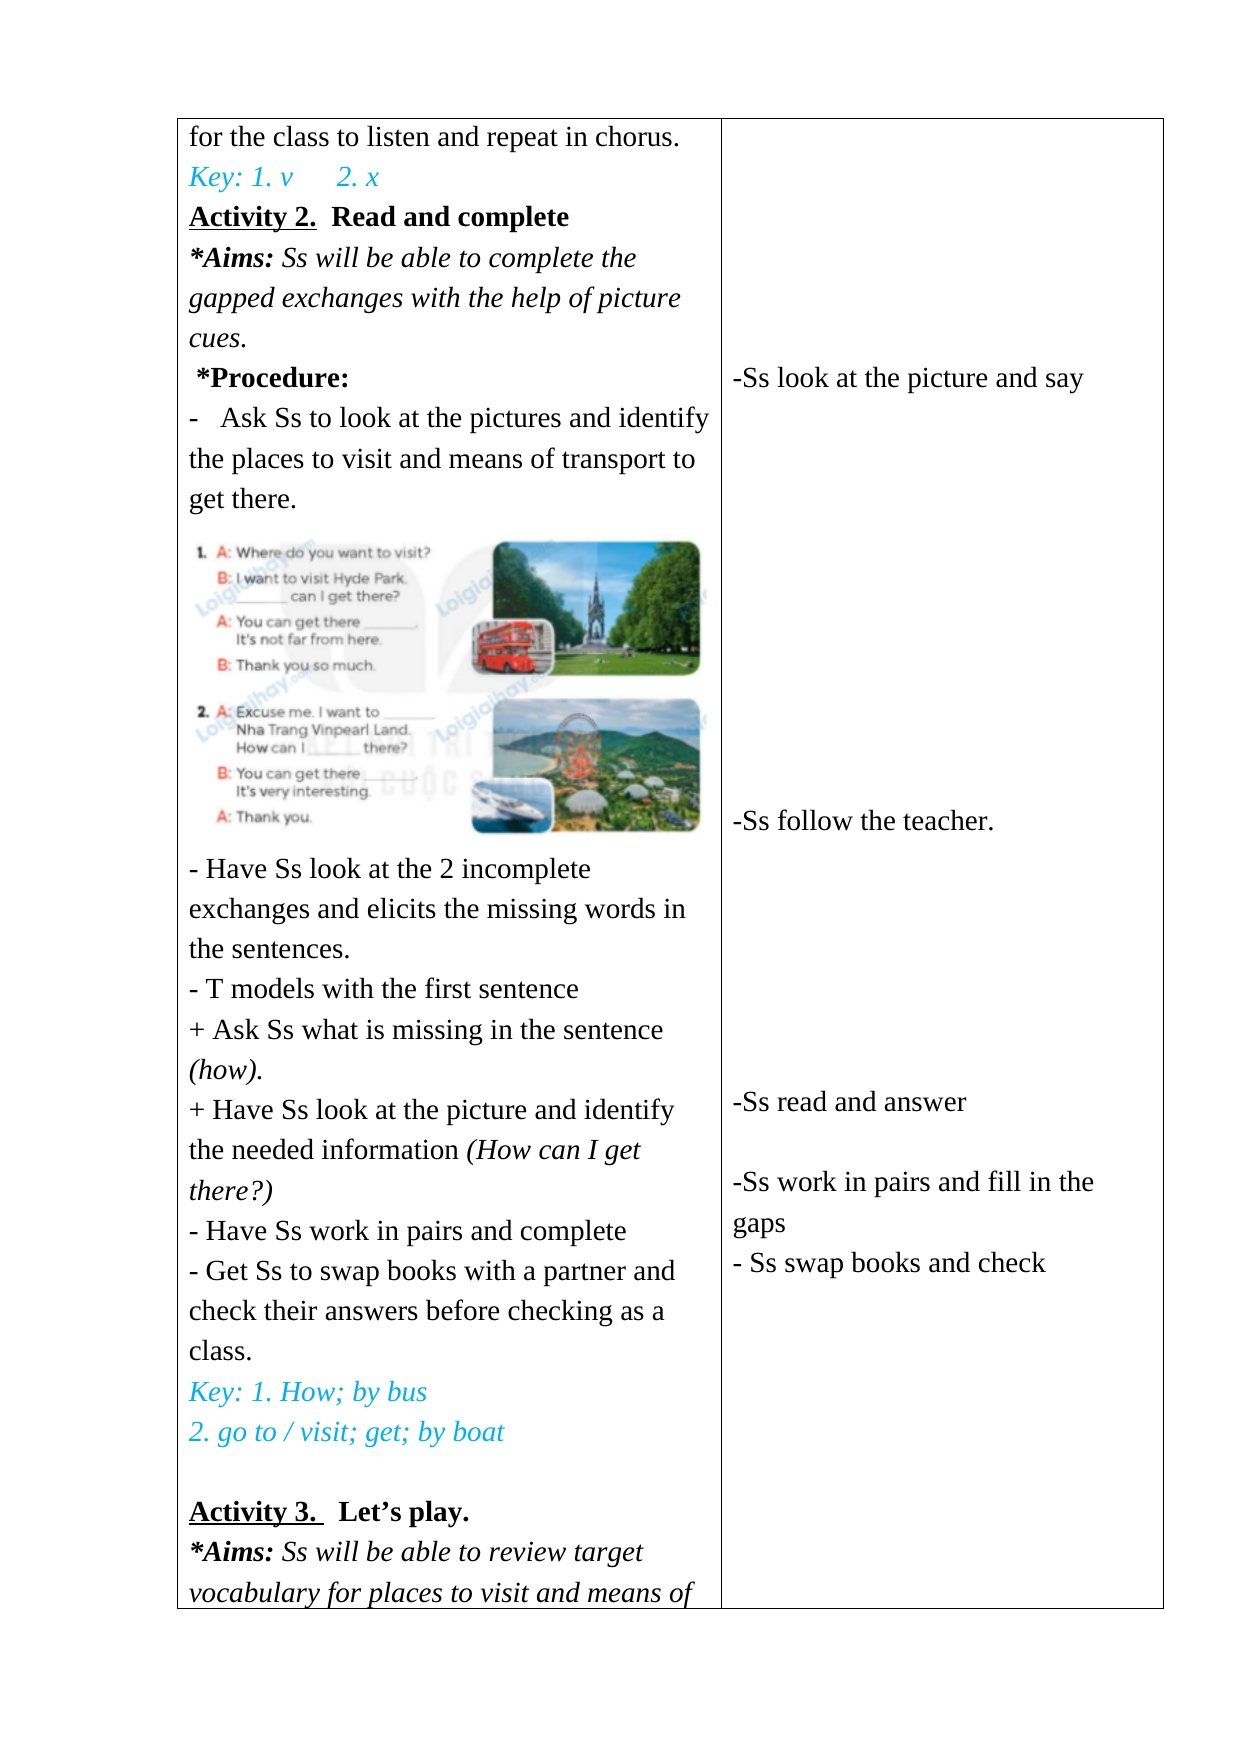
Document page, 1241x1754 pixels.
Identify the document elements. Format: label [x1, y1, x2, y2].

table_cell [178, 119, 721, 1608]
picture [188, 521, 711, 844]
table_cell [722, 119, 1163, 1608]
